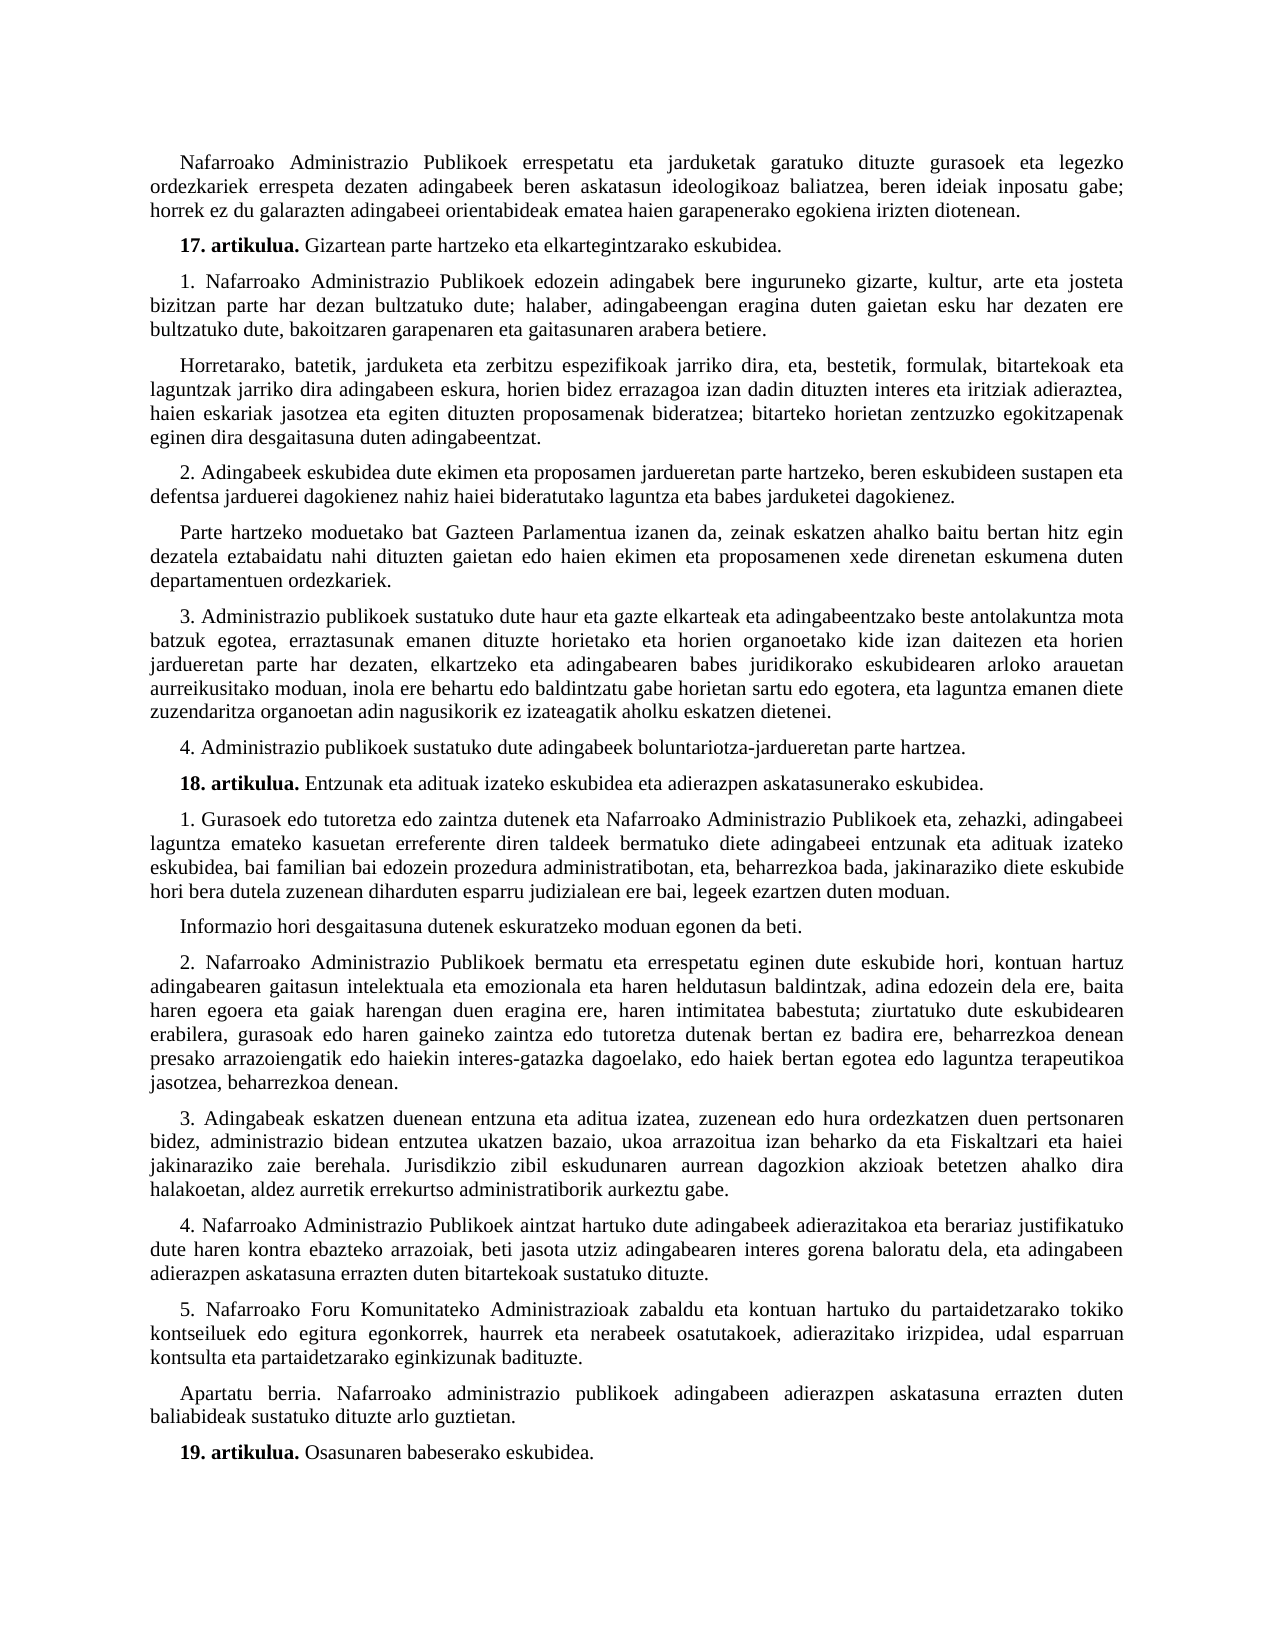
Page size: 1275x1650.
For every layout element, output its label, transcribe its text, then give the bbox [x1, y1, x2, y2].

text 3. Administrazio publikoek sustatuko dute haur eta gazte elkarteak eta adingabeentzako beste antolakuntza mota batzuk egotea, erraztasunak emanen dituzte horietako eta horien organoetako kide izan daitezen eta horien jardueretan parte har dezaten, elkartzeko eta adingabearen babes juridikorako eskubidearen arloko arauetan aurreikusitako moduan, inola ere behartu edo baldintzatu gabe horietan sartu edo egotera, eta laguntza emanen diete zuzendaritza organoetan adin nagusikorik ez izateagatik aholku eskatzen dietenei. [150, 604, 1125, 724]
text Parte hartzeko moduetako bat Gazteen Parlamentua izanen da, zeinak eskatzen ahalko baitu bertan hitz egin dezatela eztabaidatu nahi dituzten gaietan edo haien ekimen eta proposamenen xede direnetan eskumena duten departamentuen ordezkariek. [150, 520, 1125, 592]
text 18. artikulua. Entzunak eta adituak izateko eskubidea eta adierazpen askatasunerako eskubidea. [150, 771, 1125, 795]
text 1. Gurasoek edo tutoretza edo zaintza dutenek eta Nafarroako Administrazio Publikoek eta, zehazki, adingabeei laguntza emateko kasuetan erreferente diren taldeek bermatuko diete adingabeei entzunak eta adituak izateko eskubidea, bai familian bai edozein prozedura administratibotan, eta, beharrezkoa bada, jakinaraziko diete eskubide hori bera dutela zuzenean diharduten esparru judizialean ere bai, legeek ezartzen duten moduan. [150, 807, 1125, 903]
text 2. Adingabeek eskubidea dute ekimen eta proposamen jardueretan parte hartzeko, beren eskubideen sustapen eta defentsa jarduerei dagokienez nahiz haiei bideratutako laguntza eta babes jarduketei dagokienez. [150, 461, 1125, 508]
text 19. artikulua. Osasunaren babeserako eskubidea. [150, 1440, 1125, 1464]
text Nafarroako Administrazio Publikoek errespetatu eta jarduketak garatuko dituzte gurasoek eta legezko ordezkariek errespeta dezaten adingabeek beren askatasun ideologikoaz baliatzea, beren ideiak inposatu gabe; horrek ez du galarazten adingabeei orientabideak ematea haien garapenerako egokiena irizten diotenean. [150, 150, 1125, 222]
text Apartatu berria. Nafarroako administrazio publikoek adingabeen adierazpen askatasuna errazten duten baliabideak sustatuko dituzte arlo guztietan. [150, 1381, 1125, 1429]
text 4. Nafarroako Administrazio Publikoek aintzat hartuko dute adingabeek adierazitakoa eta berariaz justifikatuko dute haren kontra ebazteko arrazoiak, beti jasota utziz adingabearen interes gorena baloratu dela, eta adingabeen adierazpen askatasuna errazten duten bitartekoak sustatuko dituzte. [150, 1213, 1125, 1285]
text 4. Administrazio publikoek sustatuko dute adingabeek boluntariotza-jardueretan parte hartzea. [150, 736, 1125, 759]
text 2. Nafarroako Administrazio Publikoek bermatu eta errespetatu eginen dute eskubide hori, kontuan hartuz adingabearen gaitasun intelektuala eta emozionala eta haren heldutasun baldintzak, adina edozein dela ere, baita haren egoera eta gaiak harengan duen eragina ere, haren intimitatea babestuta; ziurtatuko dute eskubidearen erabilera, gurasoak edo haren gaineko zaintza edo tutoretza dutenak bertan ez badira ere, beharrezkoa denean presako arrazoiengatik edo haiekin interes-gatazka dagoelako, edo haiek bertan egotea edo laguntza terapeutikoa jasotzea, beharrezkoa denean. [150, 950, 1125, 1094]
text 1. Nafarroako Administrazio Publikoek edozein adingabek bere inguruneko gizarte, kultur, arte eta josteta bizitzan parte har dezan bultzatuko dute; halaber, adingabeengan eragina duten gaietan esku har dezaten ere bultzatuko dute, bakoitzaren garapenaren eta gaitasunaren arabera betiere. [150, 269, 1125, 341]
text 17. artikulua. Gizartean parte hartzeko eta elkartegintzarako eskubidea. [150, 234, 1125, 258]
text Horretarako, batetik, jarduketa eta zerbitzu espezifikoak jarriko dira, eta, bestetik, formulak, bitartekoak eta laguntzak jarriko dira adingabeen eskura, horien bidez errazagoa izan dadin dituzten interes eta iritziak adieraztea, haien eskariak jasotzea eta egiten dituzten proposamenak bideratzea; bitarteko horietan zentzuzko egokitzapenak eginen dira desgaitasuna duten adingabeentzat. [150, 353, 1125, 449]
text Informazio hori desgaitasuna dutenek eskuratzeko moduan egonen da beti. [150, 914, 1125, 938]
text 5. Nafarroako Foru Komunitateko Administrazioak zabaldu eta kontuan hartuko du partaidetzarako tokiko kontseiluek edo egitura egonkorrek, haurrek eta nerabeek osatutakoek, adierazitako irizpidea, udal esparruan kontsulta eta partaidetzarako eginkizunak badituzte. [150, 1297, 1125, 1369]
text 3. Adingabeak eskatzen duenean entzuna eta aditua izatea, zuzenean edo hura ordezkatzen duen pertsonaren bidez, administrazio bidean entzutea ukatzen bazaio, ukoa arrazoitua izan beharko da eta Fiskaltzari eta haiei jakinaraziko zaie berehala. Jurisdikzio zibil eskudunaren aurrean dagozkion akzioak betetzen ahalko dira halakoetan, aldez aurretik errekurtso administratiborik aurkeztu gabe. [150, 1106, 1125, 1202]
